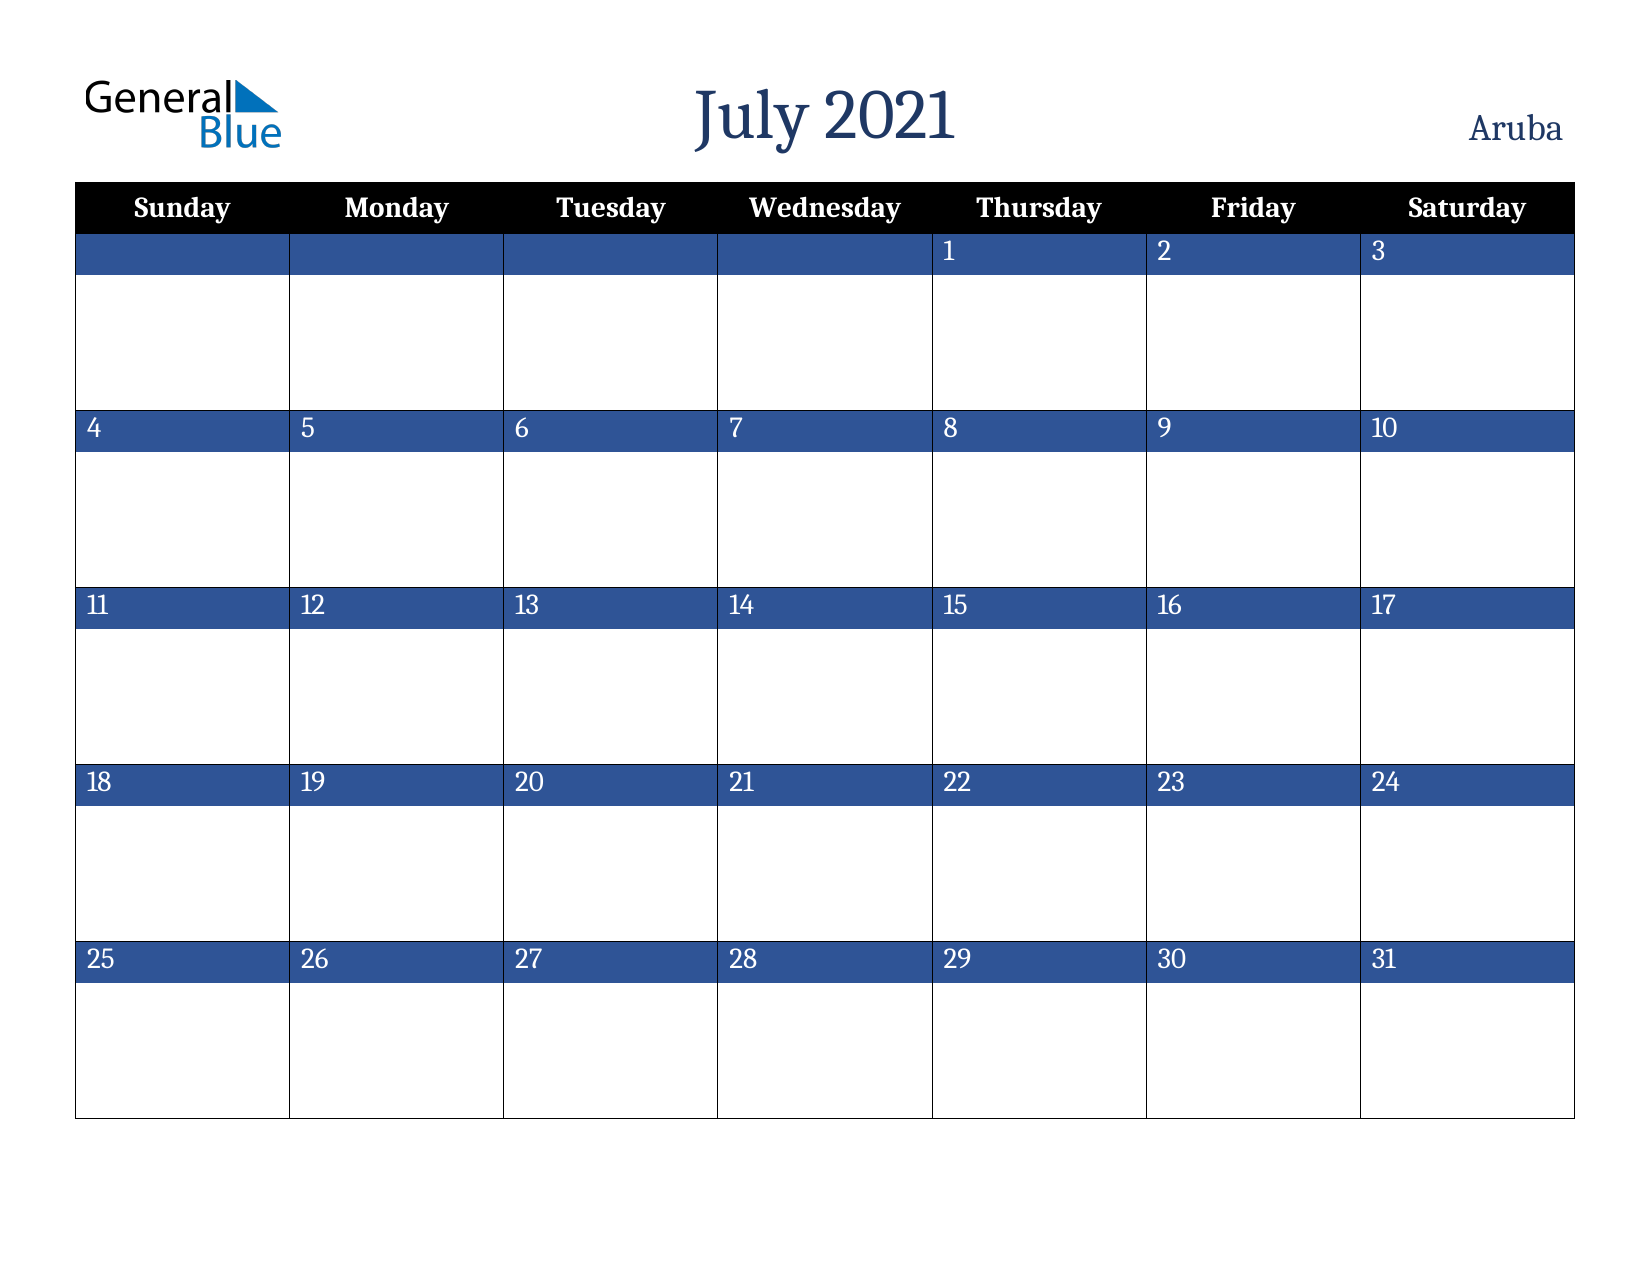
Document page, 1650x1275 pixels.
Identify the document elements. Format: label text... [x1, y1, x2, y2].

table_cell 11 [76, 588, 289, 629]
table_cell Tuesday [504, 183, 717, 233]
table_cell 16 [1147, 588, 1360, 629]
table_cell [76, 629, 289, 764]
table_cell 3 [1361, 234, 1574, 275]
table_cell [718, 275, 932, 410]
table_cell 15 [933, 588, 1146, 629]
table_cell [504, 452, 717, 587]
table_cell Friday [1147, 183, 1360, 233]
table_cell [1361, 275, 1574, 410]
table_cell 10 [1361, 411, 1574, 452]
table_cell 28 [718, 942, 932, 983]
table_cell [504, 275, 717, 410]
table_cell 17 [1361, 588, 1574, 629]
table_cell 12 [290, 588, 503, 629]
table_cell [76, 452, 289, 587]
table_cell [504, 983, 717, 1118]
table_cell 4 [76, 411, 289, 452]
table_cell [1361, 806, 1574, 941]
table_cell Thursday [933, 183, 1146, 233]
table_cell [718, 629, 932, 764]
table_cell 1 [933, 234, 1146, 275]
table_cell 2 [1147, 234, 1360, 275]
table_cell 20 [504, 765, 717, 806]
table_cell [290, 983, 503, 1118]
table_cell Saturday [1361, 183, 1574, 233]
table_cell 21 [718, 765, 932, 806]
table_cell 29 [933, 942, 1146, 983]
table_cell 18 [76, 765, 289, 806]
table_cell [1147, 806, 1360, 941]
table_cell 26 [290, 942, 503, 983]
table_cell [933, 983, 1146, 1118]
table_header [76, 75, 503, 182]
table_cell [718, 452, 932, 587]
table_cell [1361, 452, 1574, 587]
table_cell [718, 234, 932, 275]
table_header Aruba [1146, 75, 1574, 182]
table_cell 6 [504, 411, 717, 452]
table_cell 9 [1147, 411, 1360, 452]
table_cell [290, 629, 503, 764]
table_cell [718, 983, 932, 1118]
table_cell [76, 806, 289, 941]
table_cell [290, 275, 503, 410]
table_cell [1147, 275, 1360, 410]
table_cell 13 [504, 588, 717, 629]
table_cell 23 [1147, 765, 1360, 806]
table_cell Wednesday [718, 183, 932, 233]
table_cell 27 [504, 942, 717, 983]
table_cell [290, 806, 503, 941]
table_cell 19 [290, 765, 503, 806]
table_cell [933, 452, 1146, 587]
table_cell 25 [76, 942, 289, 983]
table_cell [504, 234, 717, 275]
table_cell 5 [290, 411, 503, 452]
table_cell 22 [933, 765, 1146, 806]
table_cell 7 [718, 411, 932, 452]
table_cell [1361, 629, 1574, 764]
table_cell 31 [1361, 942, 1574, 983]
table_cell [290, 234, 503, 275]
table_cell [1147, 983, 1360, 1118]
table_cell [504, 629, 717, 764]
table_cell [933, 806, 1146, 941]
table_header July 2021 [504, 75, 1146, 182]
table_cell [1361, 983, 1574, 1118]
table_cell Sunday [76, 183, 289, 233]
table_cell [290, 452, 503, 587]
table_cell [504, 806, 717, 941]
table_cell [76, 275, 289, 410]
table_cell 14 [718, 588, 932, 629]
table_cell 8 [933, 411, 1146, 452]
table_cell 24 [1361, 765, 1574, 806]
table_cell [1147, 629, 1360, 764]
table_cell [933, 629, 1146, 764]
table_cell 30 [1147, 942, 1360, 983]
table_cell [1147, 452, 1360, 587]
table_cell [933, 275, 1146, 410]
picture [86, 80, 281, 148]
table_cell Monday [290, 183, 503, 233]
table_cell [718, 806, 932, 941]
table_cell [76, 983, 289, 1118]
table_cell [76, 234, 289, 275]
